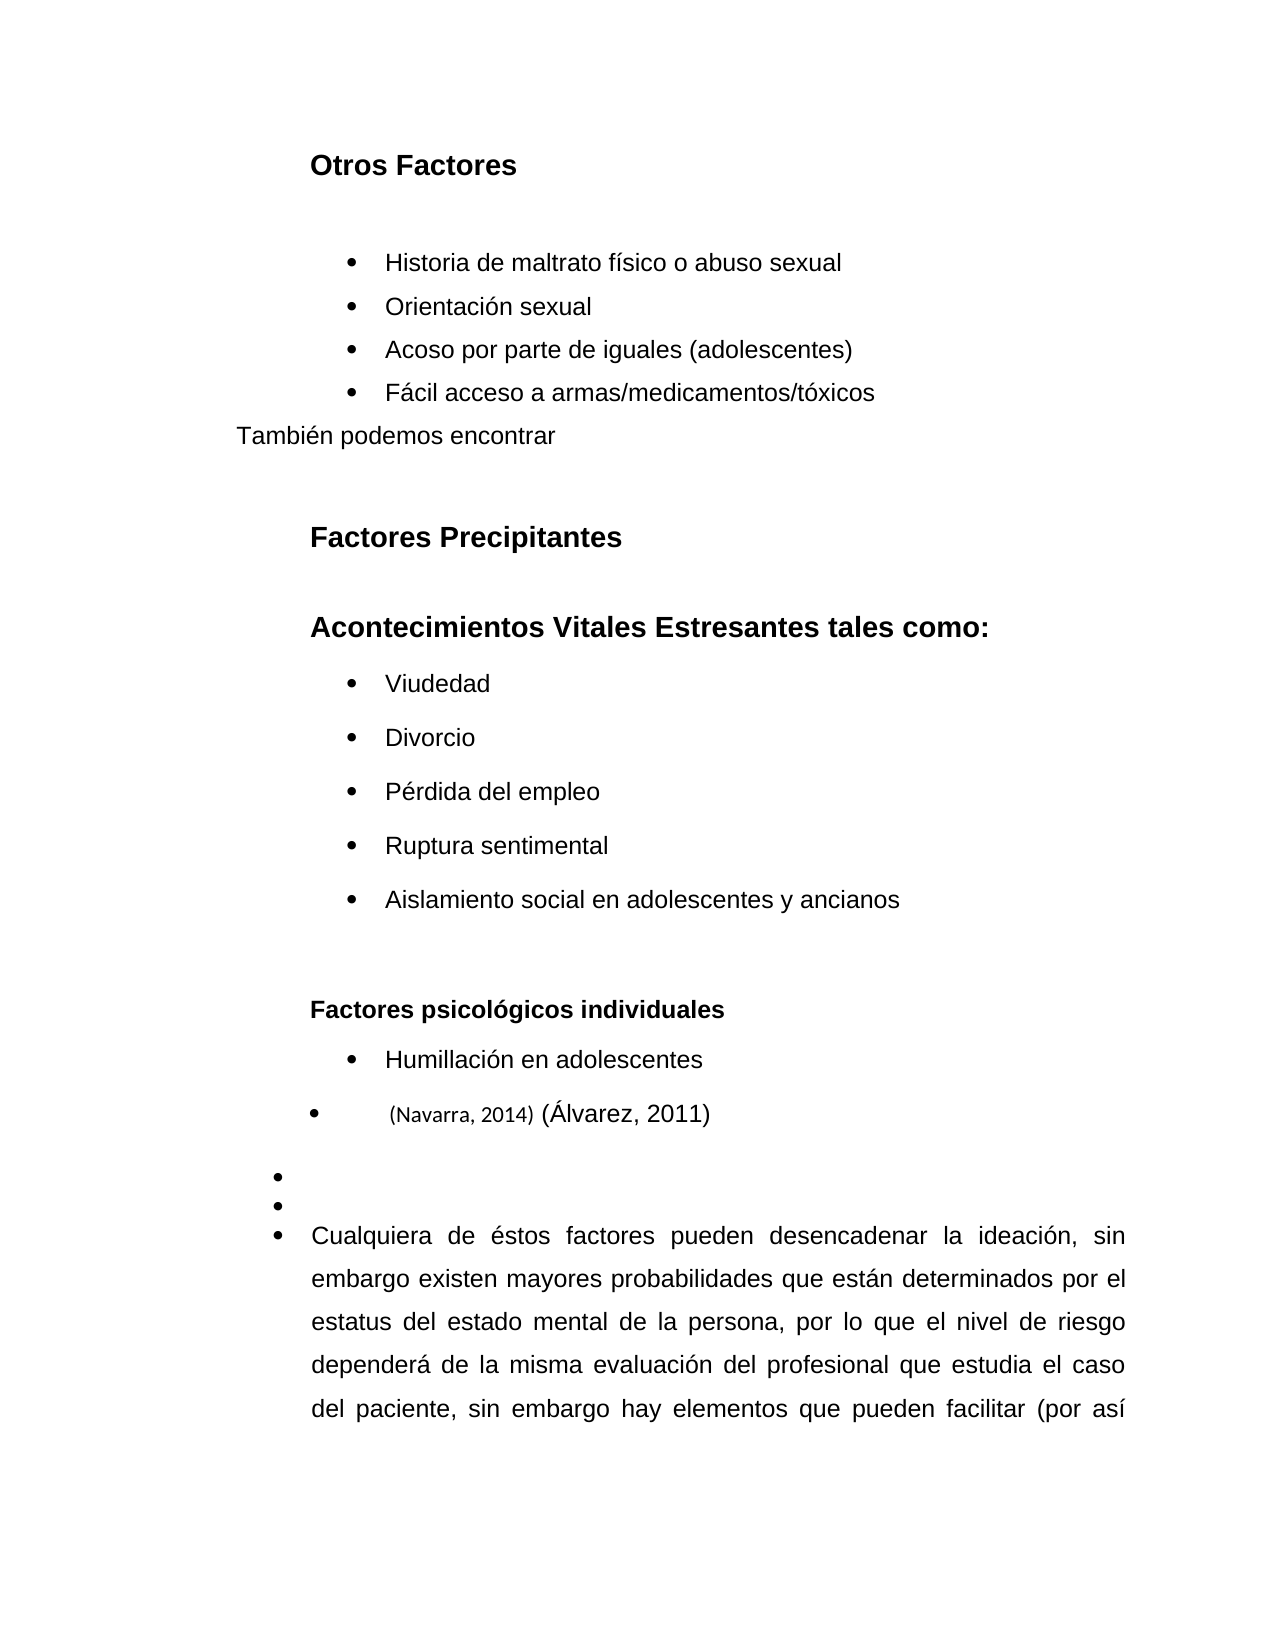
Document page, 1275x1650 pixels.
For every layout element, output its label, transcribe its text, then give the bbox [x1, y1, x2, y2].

text Otros Factores [310, 148, 1127, 181]
list Acoso por parte de iguales (adolescentes) [347, 335, 1127, 364]
text Factores psicológicos individuales [310, 995, 1127, 1024]
list Orientación sexual [347, 292, 1127, 320]
list Viudedad [347, 669, 1127, 698]
list Fácil acceso a armas/medicamentos/tóxicos [347, 378, 1127, 407]
list Ruptura sentimental [347, 831, 1127, 860]
list Historia de maltrato físico o abuso sexual [347, 248, 1127, 277]
text También podemos encontrar [236, 421, 1127, 450]
list Divorcio [347, 723, 1127, 752]
list Aislamiento social en adolescentes y ancianos [347, 885, 1127, 914]
list Humillación en adolescentes [347, 1045, 1127, 1074]
list Pérdida del empleo [347, 777, 1127, 806]
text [274, 1221, 1127, 1422]
text Acontecimientos Vitales Estresantes tales como: [310, 610, 1127, 643]
text Factores Precipitantes [310, 520, 1127, 554]
